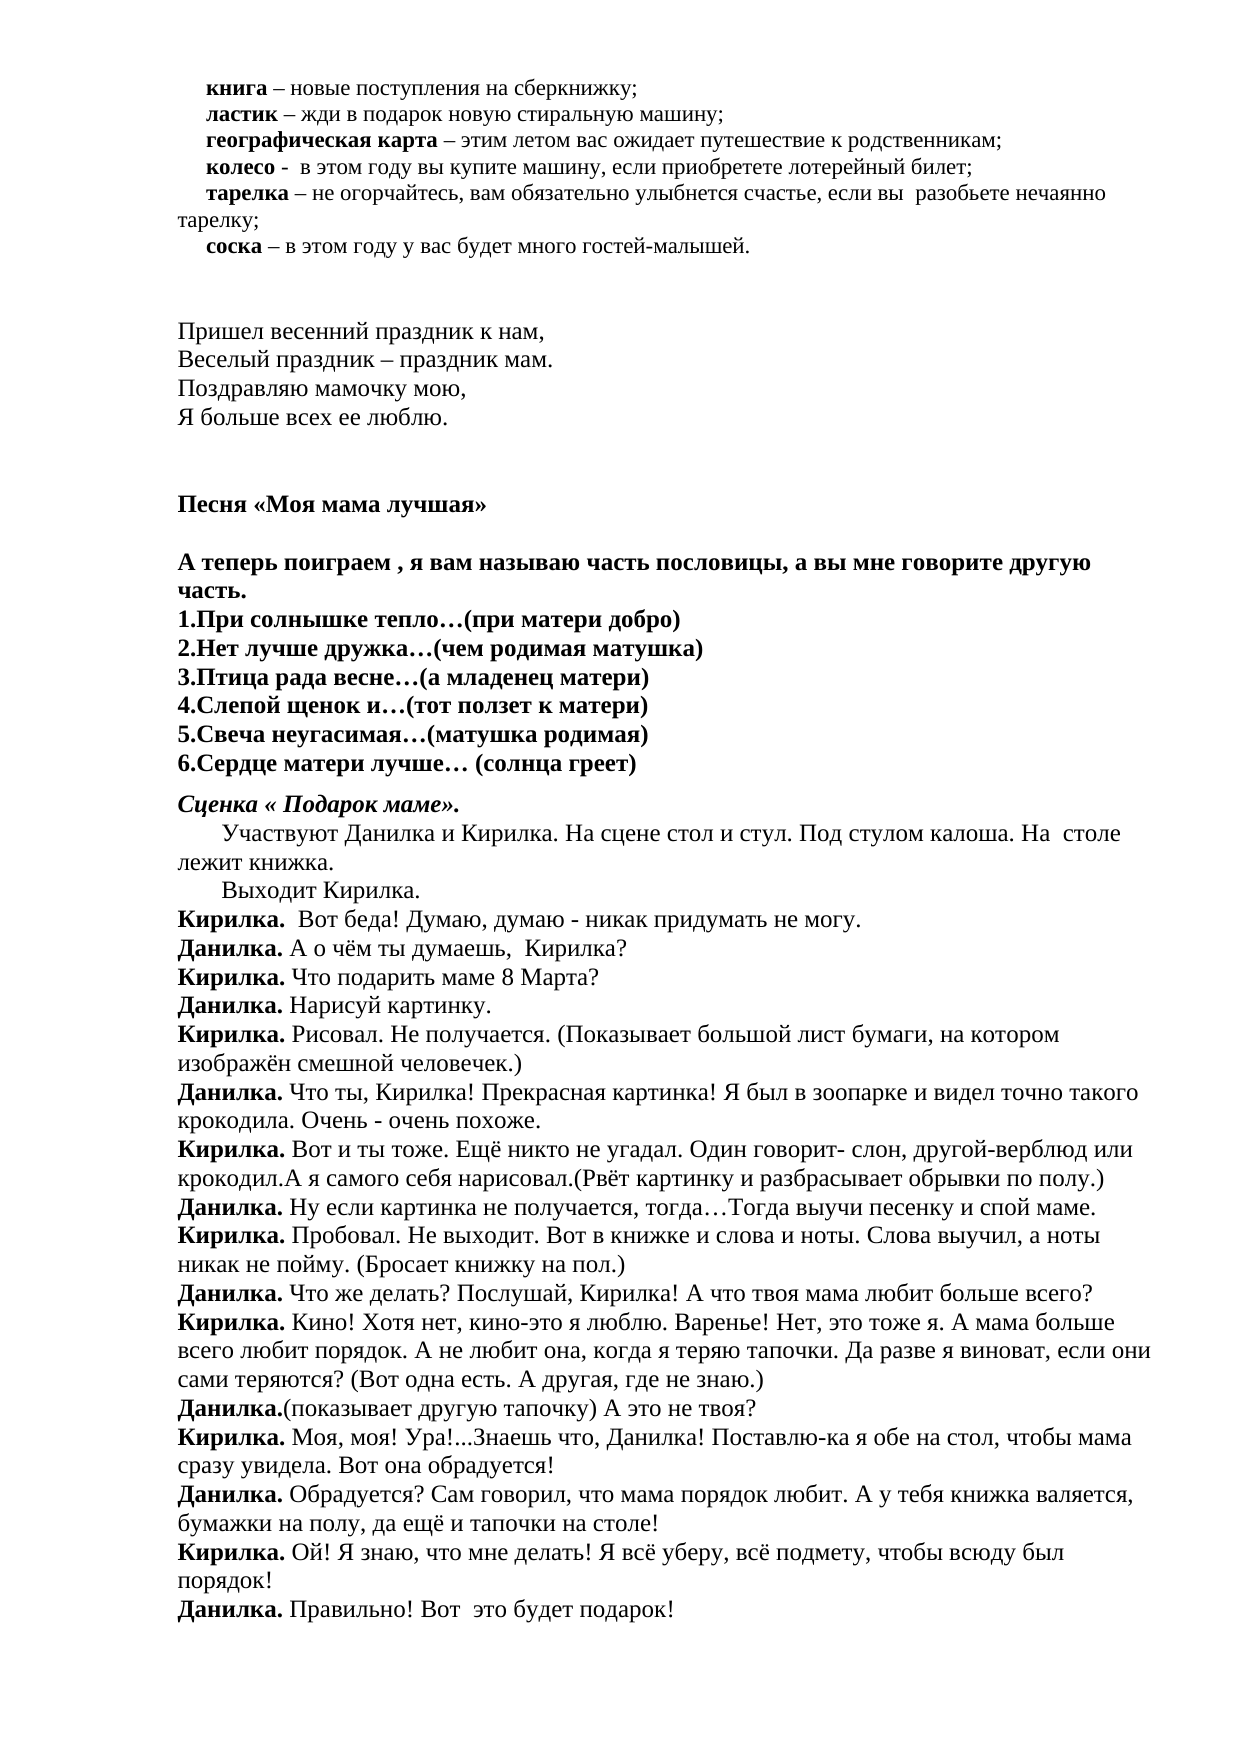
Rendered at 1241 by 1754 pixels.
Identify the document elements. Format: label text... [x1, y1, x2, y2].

text А теперь поиграем , я вам называю часть пословицы, а вы мне говорите другую часть. [177, 547, 1152, 604]
text Данилка. Обрадуется? Сам говорил, что мама порядок любит. А у тебя книжка валяется, бумажки на полу, да ещё и тапочки на столе! [177, 1479, 1152, 1537]
text Данилка. Ну если картинка не получается, тогда…Тогда выучи песенку и спой маме. [177, 1192, 1152, 1220]
text Данилка. А о чём ты думаешь, Кирилка? [177, 933, 1152, 962]
text 1.При солнышке тепло…(при матери добро) [177, 604, 1152, 633]
text 6.Сердце матери лучше… (солнца греет) [177, 748, 1152, 777]
text тарелка – не огорчайтесь, вам обязательно улыбнется счастье, если вы разобьете нечаянно тарелку; [177, 179, 1152, 232]
text соска – в этом году у вас будет много гостей-малышей. [177, 232, 1152, 258]
text Кирилка. Моя, моя! Ура!...Знаешь что, Данилка! Поставлю-ка я обе на стол, чтобы мама сразу увидела. Вот она обрадуется! [177, 1422, 1152, 1479]
text Кирилка. Что подарить маме 8 Марта? [177, 962, 1152, 990]
text 2.Нет лучше дружка…(чем родимая матушка) [177, 633, 1152, 662]
text Данилка. Правильно! Вот это будет подарок! [177, 1594, 1152, 1623]
text Выходит Кирилка. [177, 875, 1152, 904]
text Кирилка. Ой! Я знаю, что мне делать! Я всё уберу, всё подмету, чтобы всюду был порядок! [177, 1537, 1152, 1594]
text колесо - в этом году вы купите машину, если приобретете лотерейный билет; [177, 153, 1152, 179]
text Данилка.(показывает другую тапочку) А это не твоя? [177, 1393, 1152, 1422]
text Пришел весенний праздник к нам, Веселый праздник – праздник мам. Поздравляю мамочку мою, Я больше всех ее люблю. [177, 316, 1152, 431]
text Участвуют Данилка и Кирилка. На сцене стол и стул. Под стулом калоша. На столе лежит книжка. [177, 818, 1152, 875]
text Кирилка. Кино! Хотя нет, кино-это я люблю. Варенье! Нет, это тоже я. А мама больше всего любит порядок. А не любит она, когда я теряю тапочки. Да разве я виноват, если они сами теряются? (Вот одна есть. А другая, где не знаю.) [177, 1307, 1152, 1393]
text Данилка. Что ты, Кирилка! Прекрасная картинка! Я был в зоопарке и видел точно такого крокодила. Очень - очень похоже. [177, 1077, 1152, 1134]
text книга – новые поступления на сберкнижку; [177, 74, 1152, 100]
text географическая карта – этим летом вас ожидает путешествие к родственникам; [177, 127, 1152, 153]
text Данилка. Что же делать? Послушай, Кирилка! А что твоя мама любит больше всего? [177, 1278, 1152, 1307]
text Данилка. Нарисуй картинку. [177, 990, 1152, 1019]
text 4.Слепой щенок и…(тот ползет к матери) [177, 690, 1152, 719]
text 5.Свеча неугасимая…(матушка родимая) [177, 719, 1152, 748]
text Песня «Моя мама лучшая» [177, 489, 1152, 517]
text Кирилка. Пробовал. Не выходит. Вот в книжке и слова и ноты. Слова выучил, а ноты никак не пойму. (Бросает книжку на пол.) [177, 1220, 1152, 1278]
text Сценка « Подарок маме». [177, 789, 1152, 818]
text ластик – жди в подарок новую стиральную машину; [177, 100, 1152, 127]
text Кирилка. Вот и ты тоже. Ещё никто не угадал. Один говорит- слон, другой-верблюд или крокодил.А я самого себя нарисовал.(Рвёт картинку и разбрасывает обрывки по полу.) [177, 1134, 1152, 1192]
text Кирилка. Рисовал. Не получается. (Показывает большой лист бумаги, на котором изображён смешной человечек.) [177, 1019, 1152, 1077]
text 3.Птица рада весне…(а младенец матери) [177, 662, 1152, 690]
text Кирилка. Вот беда! Думаю, думаю - никак придумать не могу. [177, 904, 1152, 933]
